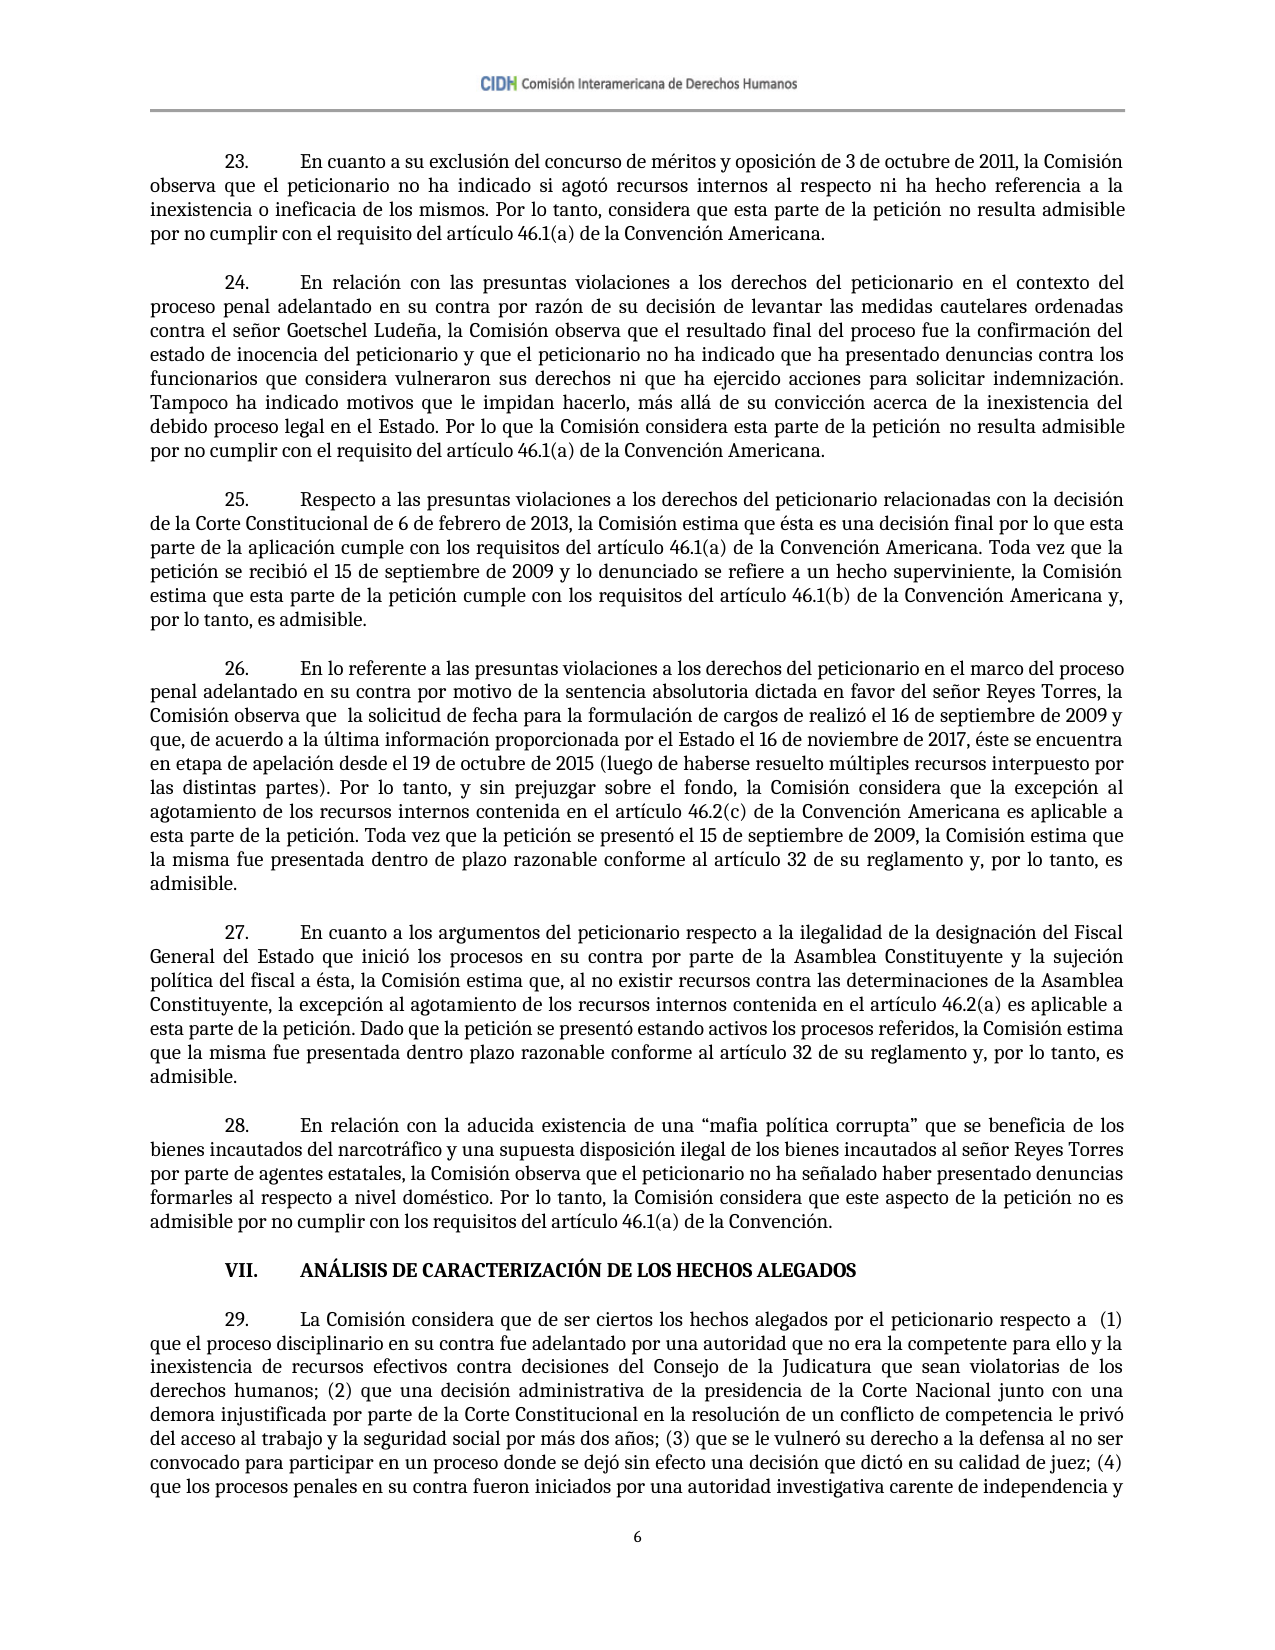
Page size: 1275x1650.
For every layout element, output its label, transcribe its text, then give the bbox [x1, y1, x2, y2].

list En cuanto a los argumentos del peticionario respecto a la ilegalidad de la designación del Fiscal General del Estado que inició los procesos en su contra por parte de la Asamblea Constituyente y la sujeción política del fiscal a ésta, la Comisión estima que, al no existir recursos contra las determinaciones de la Asamblea Constituyente, la excepción al agotamiento de los recursos internos contenida en el artículo 46.2(a) es aplicable a esta parte de la petición. Dado que la petición se presentó estando activos los procesos referidos, la Comisión estima que la misma fue presentada dentro plazo razonable conforme al artículo 32 de su reglamento y, por lo tanto, es admisible. [150, 921, 1125, 1088]
list Respecto a las presuntas violaciones a los derechos del peticionario relacionadas con la decisión de la Corte Constitucional de 6 de febrero de 2013, la Comisión estima que ésta es una decisión final por lo que esta parte de la aplicación cumple con los requisitos del artículo 46.1(a) de la Convención Americana. Toda vez que la petición se recibió el 15 de septiembre de 2009 y lo denunciado se refiere a un hecho superviniente, la Comisión estima que esta parte de la petición cumple con los requisitos del artículo 46.1(b) de la Convención Americana y, por lo tanto, es admisible. [150, 487, 1125, 631]
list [150, 1307, 1125, 1499]
picture [475, 75, 800, 93]
list VII. ANÁLISIS DE CARACTERIZACIÓN DE LOS HECHOS ALEGADOS [225, 1258, 1125, 1282]
list En relación con la aducida existencia de una “mafia política corrupta” que se beneficia de los bienes incautados del narcotráfico y una supuesta disposición ilegal de los bienes incautados al señor Reyes Torres por parte de agentes estatales, la Comisión observa que el peticionario no ha señalado haber presentado denuncias formarles al respecto a nivel doméstico. Por lo tanto, la Comisión considera que este aspecto de la petición no es admisible por no cumplir con los requisitos del artículo 46.1(a) de la Convención. [150, 1113, 1125, 1233]
list En cuanto a su exclusión del concurso de méritos y oposición de 3 de octubre de 2011, la Comisión observa que el peticionario no ha indicado si agotó recursos internos al respecto ni ha hecho referencia a la inexistencia o ineficacia de los mismos. Por lo tanto, considera que esta parte de la petición no resulta admisible por no cumplir con el requisito del artículo 46.1(a) de la Convención Americana. [150, 150, 1125, 246]
list En relación con las presuntas violaciones a los derechos del peticionario en el contexto del proceso penal adelantado en su contra por razón de su decisión de levantar las medidas cautelares ordenadas contra el señor Goetschel Ludeña, la Comisión observa que el resultado final del proceso fue la confirmación del estado de inocencia del peticionario y que el peticionario no ha indicado que ha presentado denuncias contra los funcionarios que considera vulneraron sus derechos ni que ha ejercido acciones para solicitar indemnización. Tampoco ha indicado motivos que le impidan hacerlo, más allá de su convicción acerca de la inexistencia del debido proceso legal en el Estado. Por lo que la Comisión considera esta parte de la petición no resulta admisible por no cumplir con el requisito del artículo 46.1(a) de la Convención Americana. [150, 271, 1125, 462]
list En lo referente a las presuntas violaciones a los derechos del peticionario en el marco del proceso penal adelantado en su contra por motivo de la sentencia absolutoria dictada en favor del señor Reyes Torres, la Comisión observa que la solicitud de fecha para la formulación de cargos de realizó el 16 de septiembre de 2009 y que, de acuerdo a la última información proporcionada por el Estado el 16 de noviembre de 2017, éste se encuentra en etapa de apelación desde el 19 de octubre de 2015 (luego de haberse resuelto múltiples recursos interpuesto por las distintas partes). Por lo tanto, y sin prejuzgar sobre el fondo, la Comisión considera que la excepción al agotamiento de los recursos internos contenida en el artículo 46.2(c) de la Convención Americana es aplicable a esta parte de la petición. Toda vez que la petición se presentó el 15 de septiembre de 2009, la Comisión estima que la misma fue presentada dentro de plazo razonable conforme al artículo 32 de su reglamento y, por lo tanto, es admisible. [150, 656, 1125, 896]
